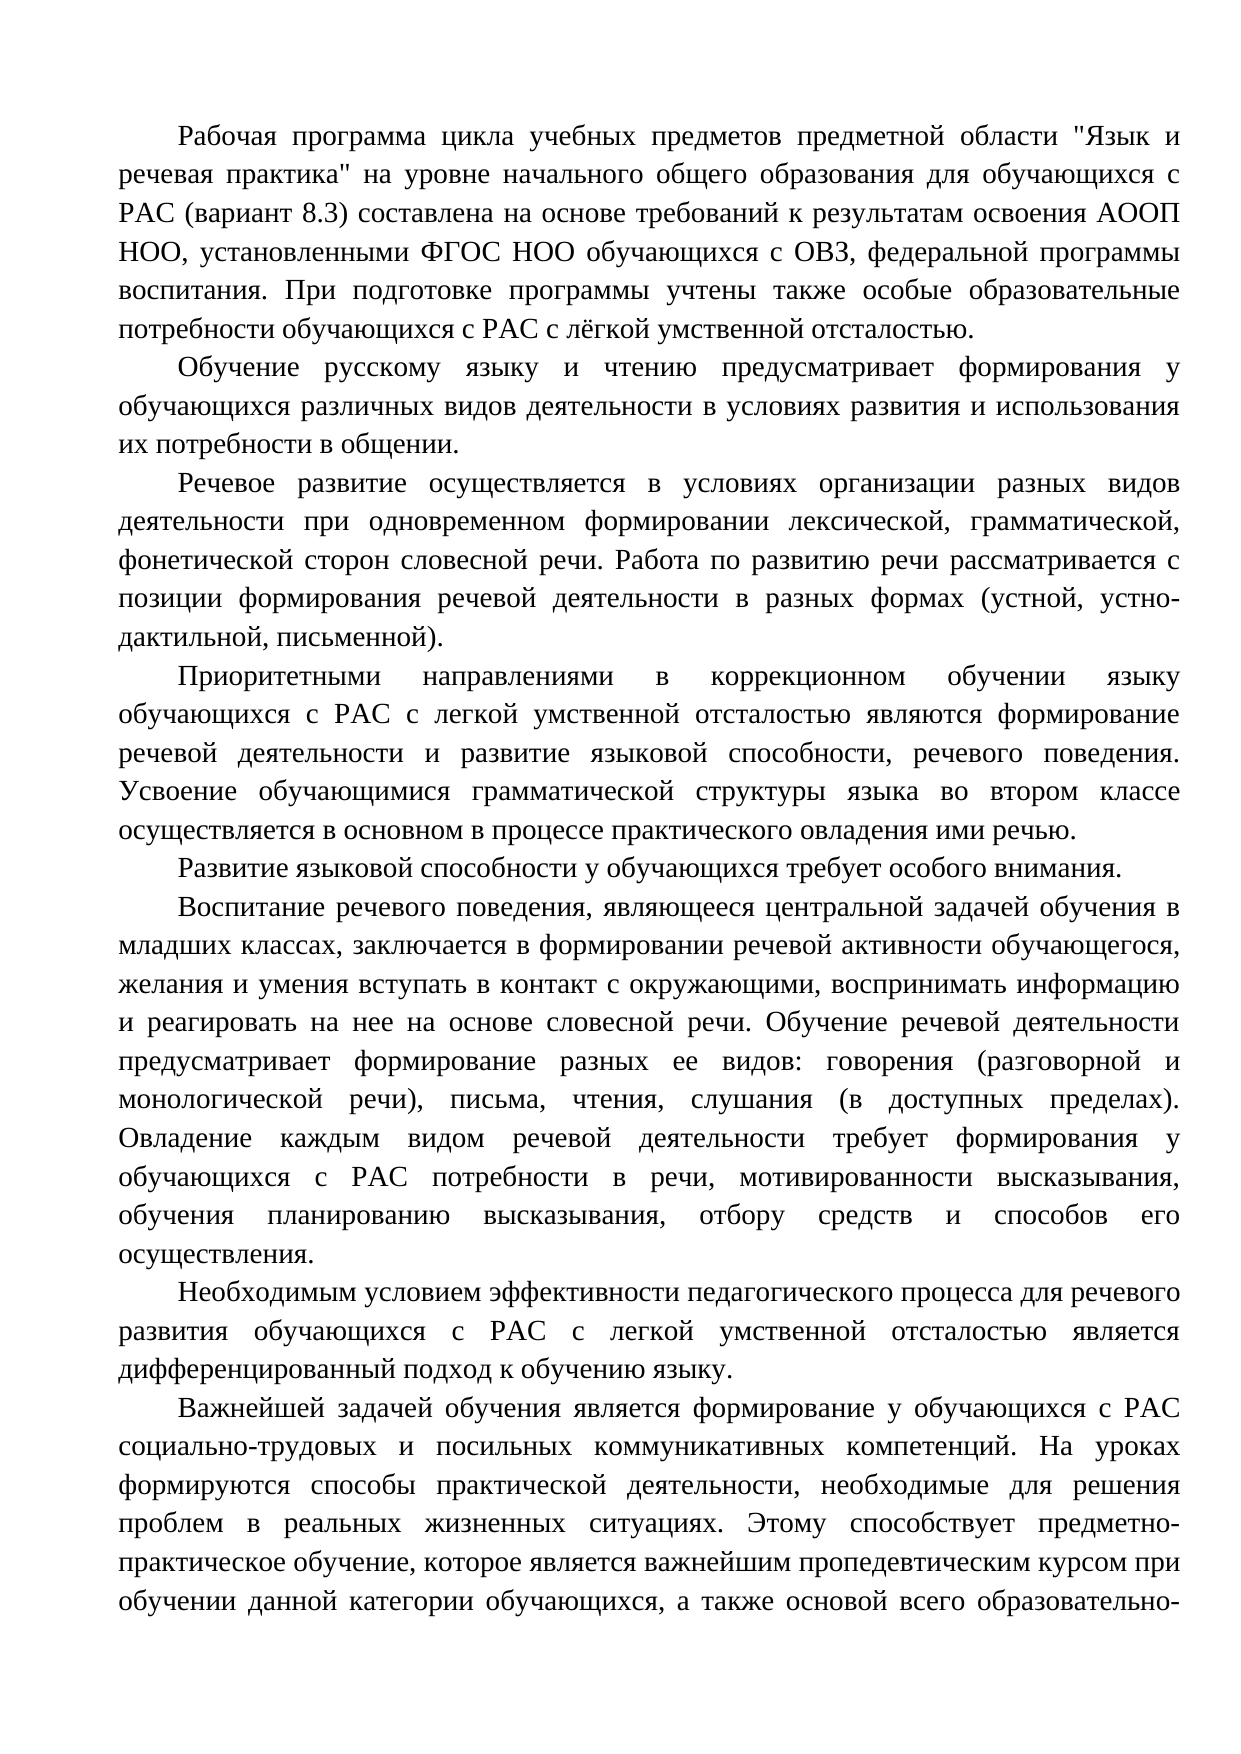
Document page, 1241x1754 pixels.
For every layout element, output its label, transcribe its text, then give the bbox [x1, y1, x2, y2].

text Воспитание речевого поведения, являющееся центральной задачей обучения в младших классах, заключается в формировании речевой активности обучающегося, желания и умения вступать в контакт с окружающими, воспринимать информацию и реагировать на нее на основе словесной речи. Обучение речевой деятельности предусматривает формирование разных ее видов: говорения (разговорной и монологической речи), письма, чтения, слушания (в доступных пределах). Овладение каждым видом речевой деятельности требует формирования у обучающихся с РАС потребности в речи, мотивированности высказывания, обучения планированию высказывания, отбору средств и способов его осуществления. [118, 889, 1181, 1269]
text Развитие языковой способности у обучающихся требует особого внимания. [118, 850, 1181, 884]
text Необходимым условием эффективности педагогического процесса для речевого развития обучающихся с РАС с легкой умственной отсталостью является дифференцированный подход к обучению языку. [118, 1274, 1181, 1385]
text Рабочая программа цикла учебных предметов предметной области "Язык и речевая практика" на уровне начального общего образования для обучающихся с РАС (вариант 8.3) составлена на основе требований к результатам освоения АООП НОО, установленными ФГОС НОО обучающихся с ОВЗ, федеральной программы воспитания. При подготовке программы учтены также особые образовательные потребности обучающихся с РАС с лёгкой умственной отсталостью. [118, 118, 1181, 344]
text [118, 1390, 1181, 1616]
text Обучение русскому языку и чтению предусматривает формирования у обучающихся различных видов деятельности в условиях развития и использования их потребности в общении. [118, 349, 1181, 460]
text Приоритетными направлениями в коррекционном обучении языку обучающихся с РАС с легкой умственной отсталостью являются формирование речевой деятельности и развитие языковой способности, речевого поведения. Усвоение обучающимися грамматической структуры языка во втором классе осуществляется в основном в процессе практического овладения ими речью. [118, 658, 1181, 845]
text Речевое развитие осуществляется в условиях организации разных видов деятельности при одновременном формировании лексической, грамматической, фонетической сторон словесной речи. Работа по развитию речи рассматривается с позиции формирования речевой деятельности в разных формах (устной, устно-дактильной, письменной). [118, 465, 1181, 653]
